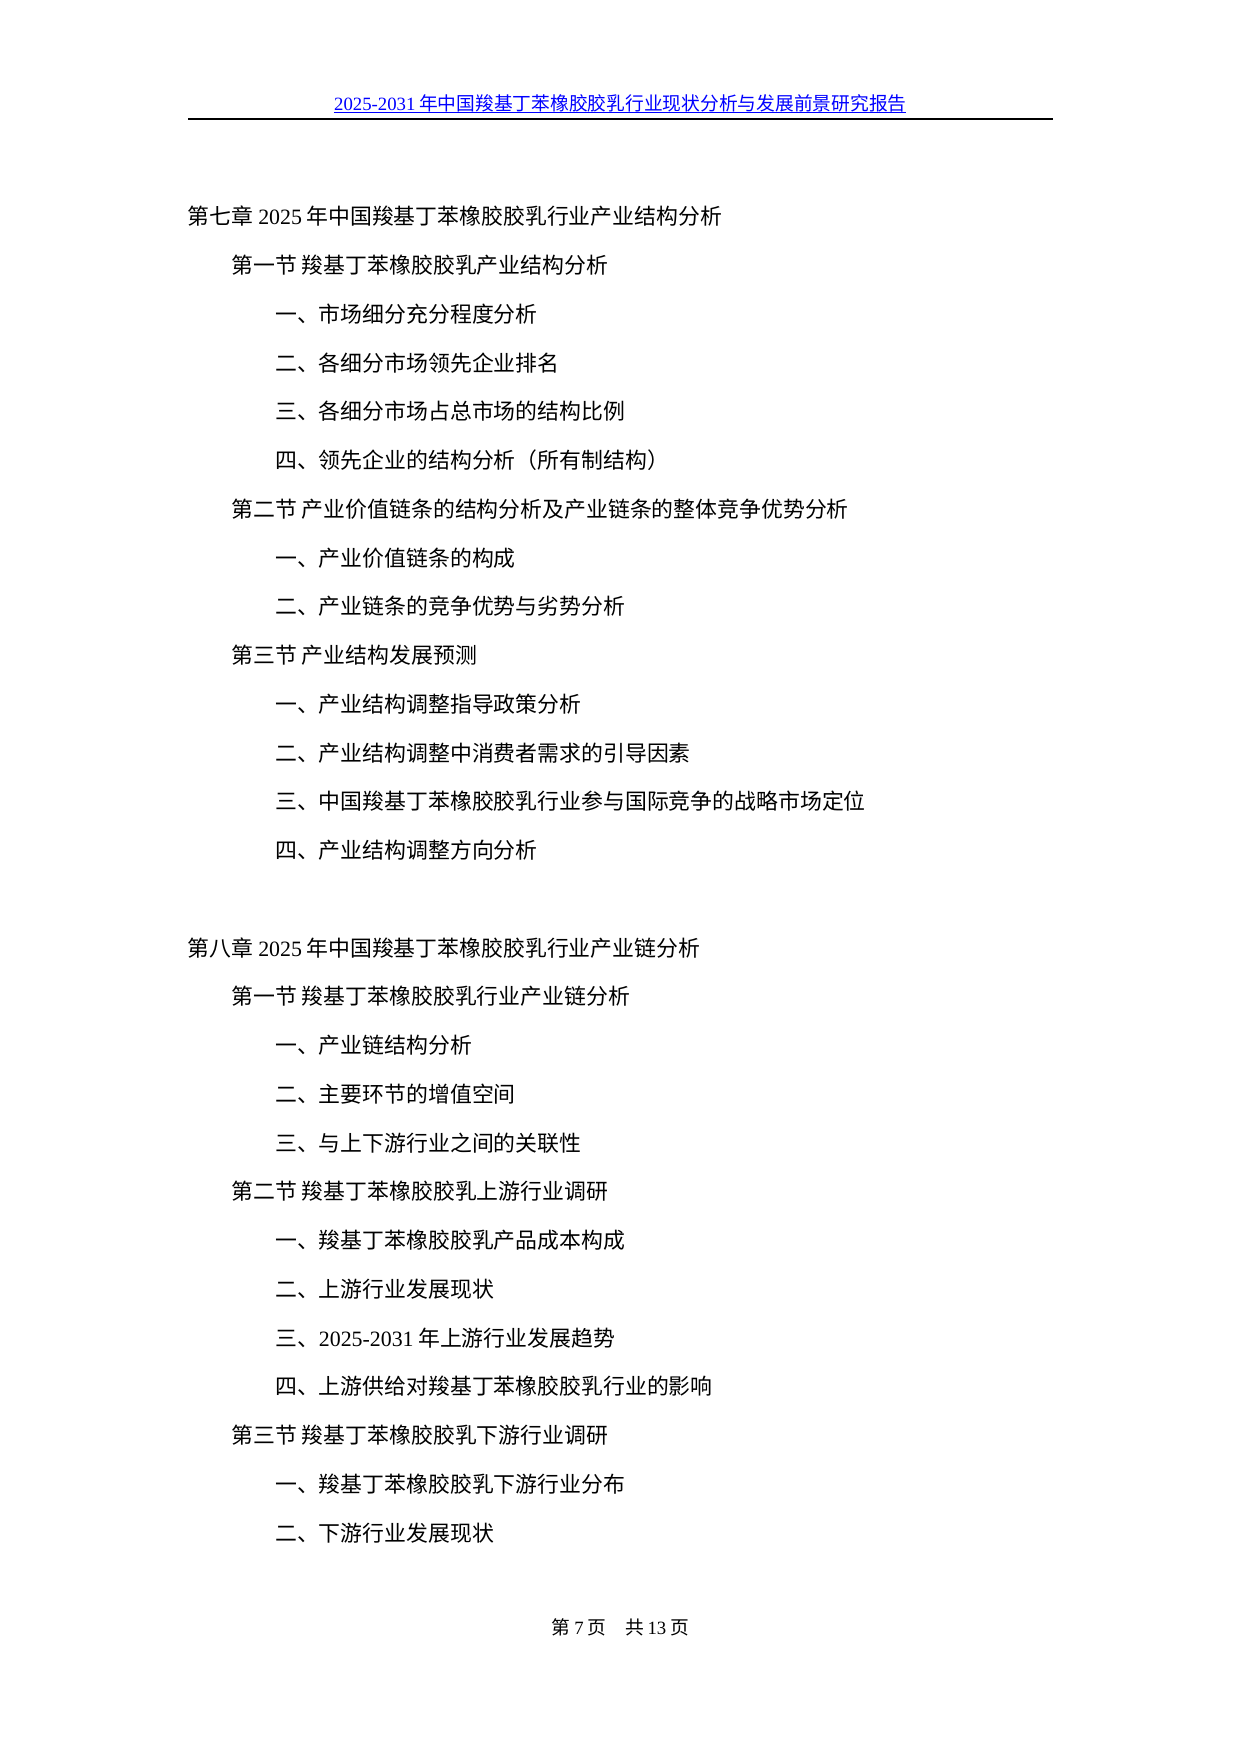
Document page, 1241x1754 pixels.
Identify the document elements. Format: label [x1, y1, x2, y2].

text [187, 150, 1053, 1548]
